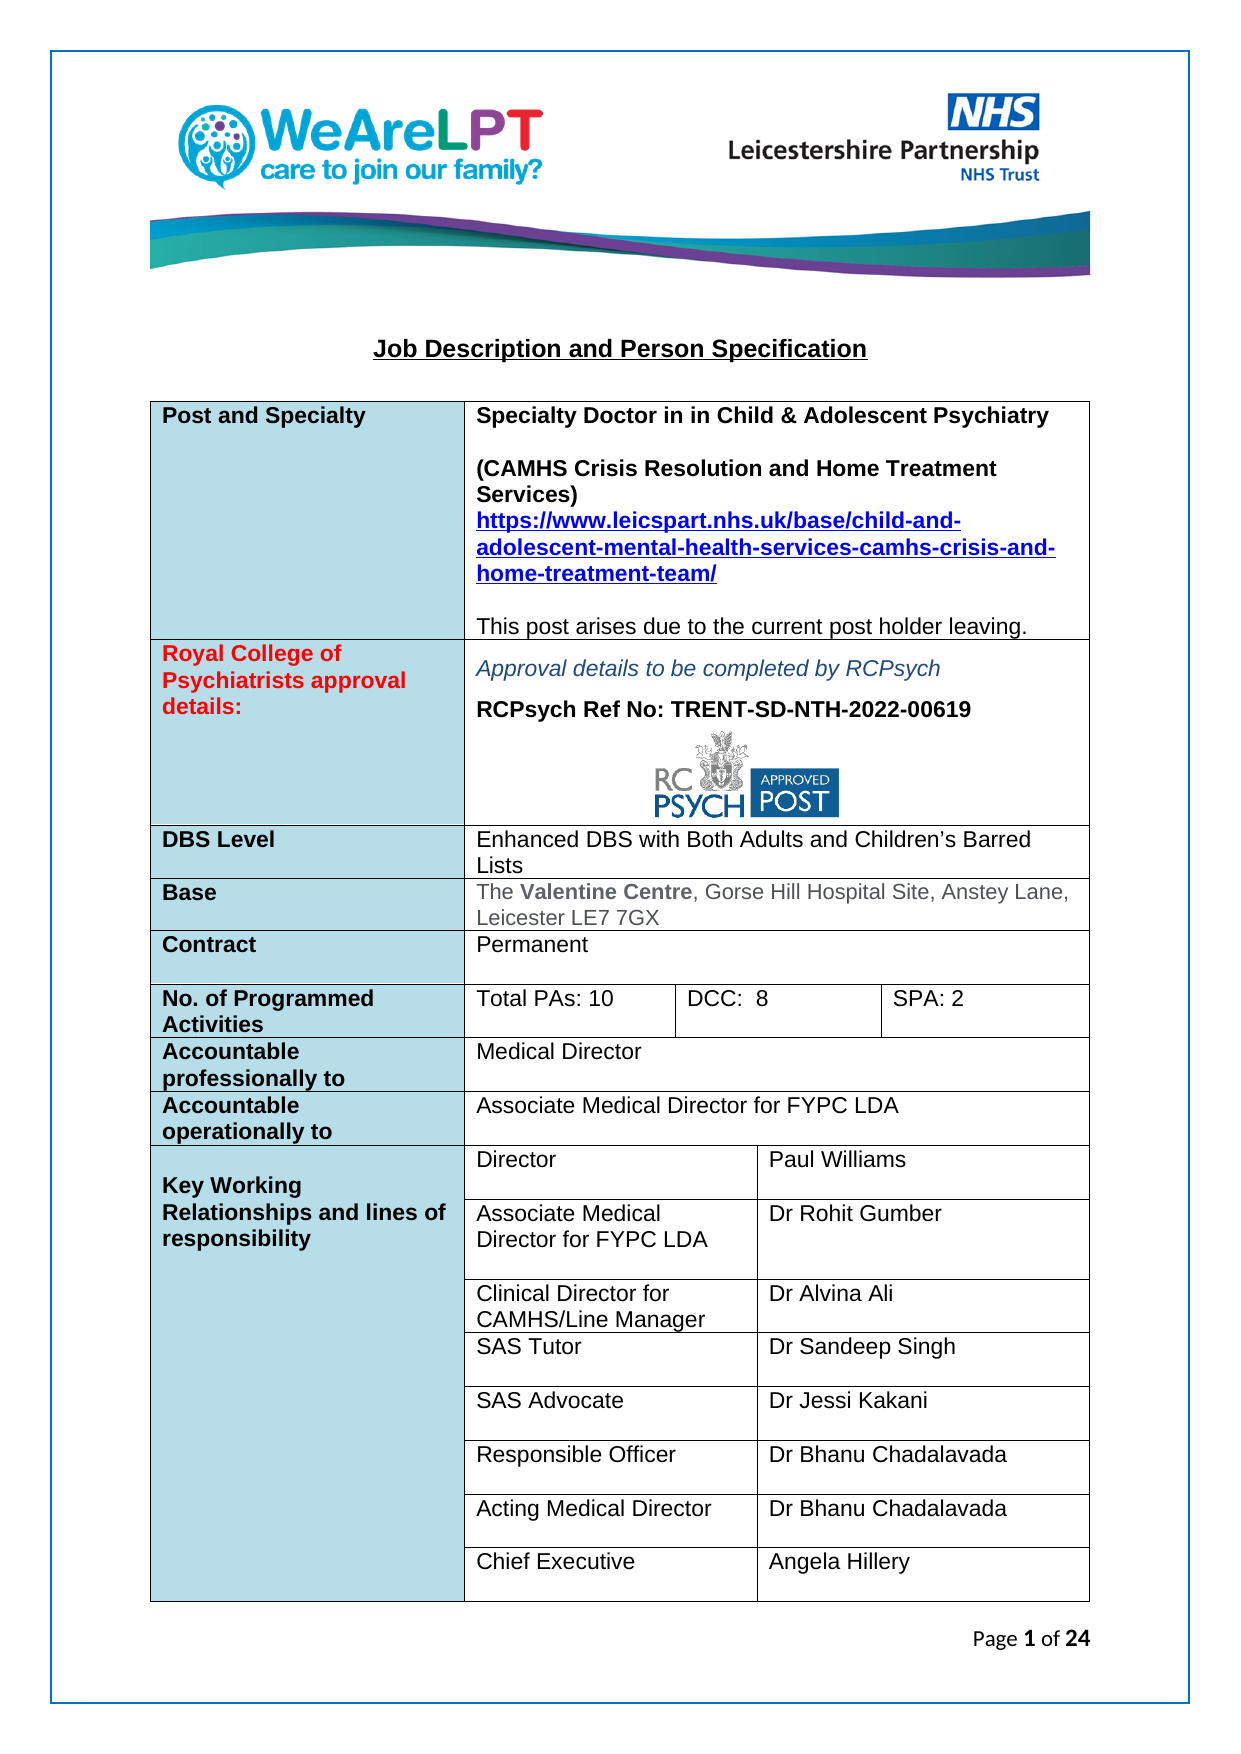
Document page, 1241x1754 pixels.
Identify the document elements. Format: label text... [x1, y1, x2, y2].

table_header Specialty Doctor in in Child & Adolescent Psychiatry (CAMHS Crisis Resolution and Home Treatment Services) https://www.leicspart.nhs.uk/base/child-and-adolescent-mental-health-services-camhs-crisis-and-home-treatment-team/ This post arises due to the current post holder leaving. [465, 402, 1089, 639]
table_cell Dr Rohit Gumber [758, 1200, 1089, 1278]
table_cell Associate Medical Director for FYPC LDA [465, 1200, 757, 1278]
table_cell DBS Level [151, 826, 464, 878]
table_cell SAS Advocate [465, 1387, 757, 1440]
table_cell Royal College of Psychiatrists approval details: [151, 640, 464, 824]
table_cell No. of Programmed Activities [151, 985, 464, 1037]
table_cell Accountable operationally to [151, 1092, 464, 1145]
table_cell Angela Hillery [758, 1548, 1089, 1601]
table_cell SAS Tutor [465, 1333, 757, 1386]
table_cell Clinical Director for CAMHS/Line Manager [465, 1280, 757, 1332]
table_cell Paul Williams [758, 1146, 1089, 1198]
table_cell Acting Medical Director [465, 1495, 757, 1547]
table_cell Responsible Officer [465, 1441, 757, 1493]
picture [646, 723, 847, 825]
picture [150, 70, 1091, 306]
table_cell Dr Bhanu Chadalavada [758, 1441, 1089, 1493]
table_cell Accountable professionally to [151, 1038, 464, 1091]
table_cell Dr Bhanu Chadalavada [758, 1495, 1089, 1547]
table_cell Director [465, 1146, 757, 1198]
table_header Post and Specialty [151, 402, 464, 639]
text Job Description and Person Specification [150, 334, 1090, 363]
table_cell Dr Sandeep Singh [758, 1333, 1089, 1386]
table_cell Dr Jessi Kakani [758, 1387, 1089, 1440]
table_cell Approval details to be completed by RCPsych RCPsych Ref No: TRENT-SD-NTH-2022-00619 [465, 640, 1089, 824]
table_cell Base [151, 879, 464, 930]
table_cell Total PAs: 10 [465, 985, 675, 1037]
table_cell Dr Alvina Ali [758, 1280, 1089, 1332]
table_cell Contract [151, 931, 464, 983]
table_cell Enhanced DBS with Both Adults and Children’s Barred Lists [465, 826, 1089, 878]
table_cell Permanent [465, 931, 1089, 983]
table_cell Key Working Relationships and lines of responsibility [151, 1146, 464, 1601]
table_cell DCC: 8 [676, 985, 881, 1037]
table_cell The Valentine Centre, Gorse Hill Hospital Site, Anstey Lane, Leicester LE7 7GX [465, 879, 1089, 930]
table_cell SPA: 2 [882, 985, 1089, 1037]
table_cell Associate Medical Director for FYPC LDA [465, 1092, 1089, 1145]
table_cell Chief Executive [465, 1548, 757, 1601]
table_cell Medical Director [465, 1038, 1089, 1091]
